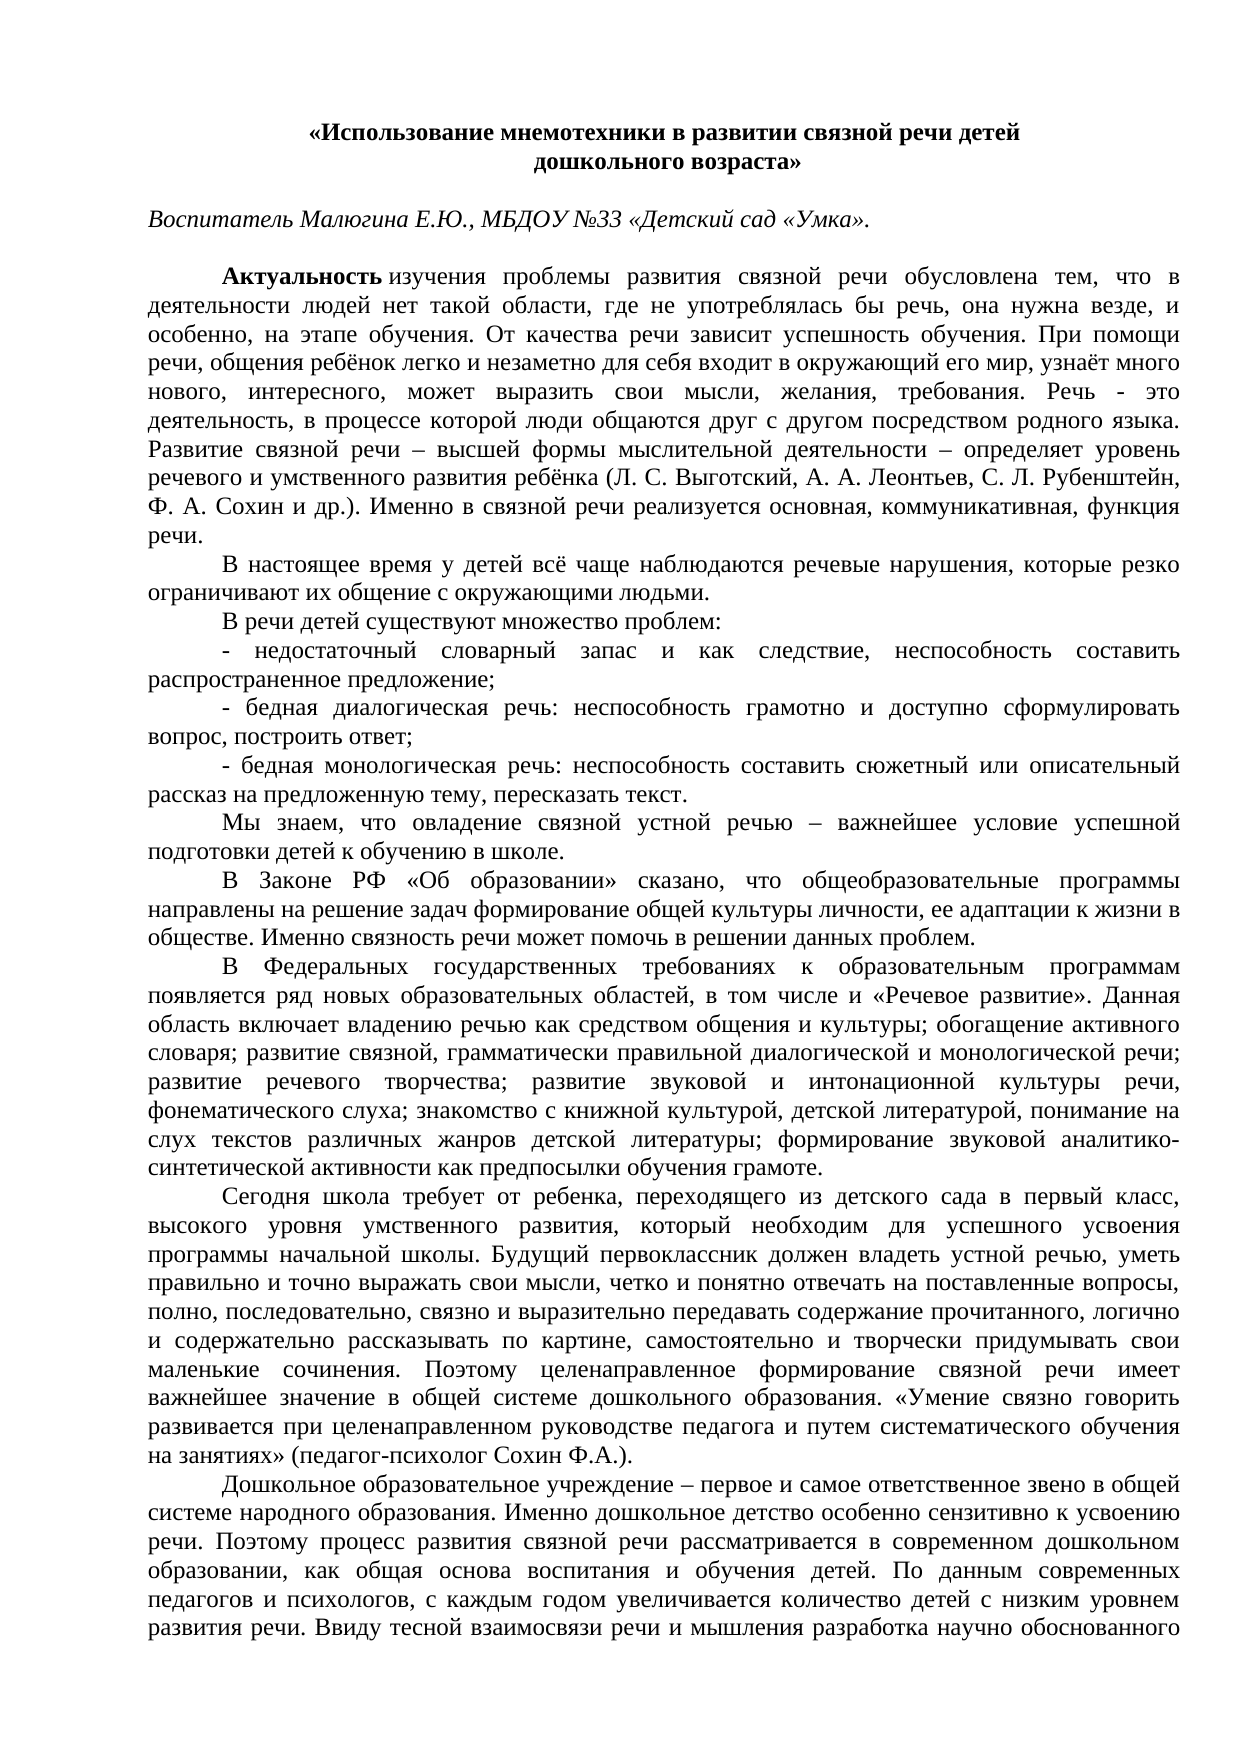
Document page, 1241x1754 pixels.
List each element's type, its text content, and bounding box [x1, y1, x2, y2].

text В Законе РФ «Об образовании» сказано, что общеобразовательные программы направлены на решение задач формирование общей культуры личности, ее адаптации к жизни в обществе. Именно связность речи может помочь в решении данных проблем. [148, 865, 1181, 951]
text В речи детей существуют множество проблем: [148, 606, 1181, 635]
text В Федеральных государственных требованиях к образовательным программам появляется ряд новых образовательных областей, в том числе и «Речевое развитие». Данная область включает владению речью как средством общения и культуры; обогащение активного словаря; развитие связной, грамматически правильной диалогической и монологической речи; развитие речевого творчества; развитие звуковой и интонационной культуры речи, фонематического слуха; знакомство с книжной культурой, детской литературой, понимание на слух текстов различных жанров детской литературы; формирование звуковой аналитико-синтетической активности как предпосылки обучения грамоте. [148, 951, 1181, 1181]
text Воспитатель Малюгина Е.Ю., МБДОУ №33 «Детский сад «Умка». [148, 204, 1181, 232]
text Актуальность изучения проблемы развития связной речи обусловлена тем, что в деятельности людей нет такой области, где не употреблялась бы речь, она нужна везде, и особенно, на этапе обучения. От качества речи зависит успешность обучения. При помощи речи, общения ребёнок легко и незаметно для себя входит в окружающий его мир, узнаёт много нового, интересного, может выразить свои мысли, желания, требования. Речь - это деятельность, в процессе которой люди общаются друг с другом посредством родного языка. Развитие связной речи – высшей формы мыслительной деятельности – определяет уровень речевого и умственного развития ребёнка (Л. С. Выготский, А. А. Леонтьев, С. Л. Рубенштейн, Ф. А. Сохин и др.). Именно в связной речи реализуется основная, коммуникативная, функция речи. [148, 261, 1181, 549]
text В настоящее время у детей всё чаще наблюдаются речевые нарушения, которые резко ограничивают их общение с окружающими людьми. [148, 549, 1181, 606]
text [148, 1469, 1181, 1641]
text дошкольного возраста» [148, 146, 1181, 175]
text - недостаточный словарный запас и как следствие, неспособность составить распространенное предложение; [148, 635, 1181, 692]
text Мы знаем, что овладение связной устной речью – важнейшее условие успешной подготовки детей к обучению в школе. [148, 807, 1181, 865]
text Сегодня школа требует от ребенка, переходящего из детского сада в первый класс, высокого уровня умственного развития, который необходим для успешного усвоения программы начальной школы. Будущий первоклассник должен владеть устной речью, уметь правильно и точно выражать свои мысли, четко и понятно отвечать на поставленные вопросы, полно, последовательно, связно и выразительно передавать содержание прочитанного, логично и содержательно рассказывать по картине, самостоятельно и творчески придумывать свои маленькие сочинения. Поэтому целенаправленное формирование связной речи имеет важнейшее значение в общей системе дошкольного образования. «Умение связно говорить развивается при целенаправленном руководстве педагога и путем систематического обучения на занятиях» (педагог-психолог Сохин Ф.А.). [148, 1181, 1181, 1469]
text «Использование мнемотехники в развитии связной речи детей [148, 117, 1181, 146]
text - бедная монологическая речь: неспособность составить сюжетный или описательный рассказ на предложенную тему, пересказать текст. [148, 750, 1181, 807]
text - бедная диалогическая речь: неспособность грамотно и доступно сформулировать вопрос, построить ответ; [148, 692, 1181, 750]
